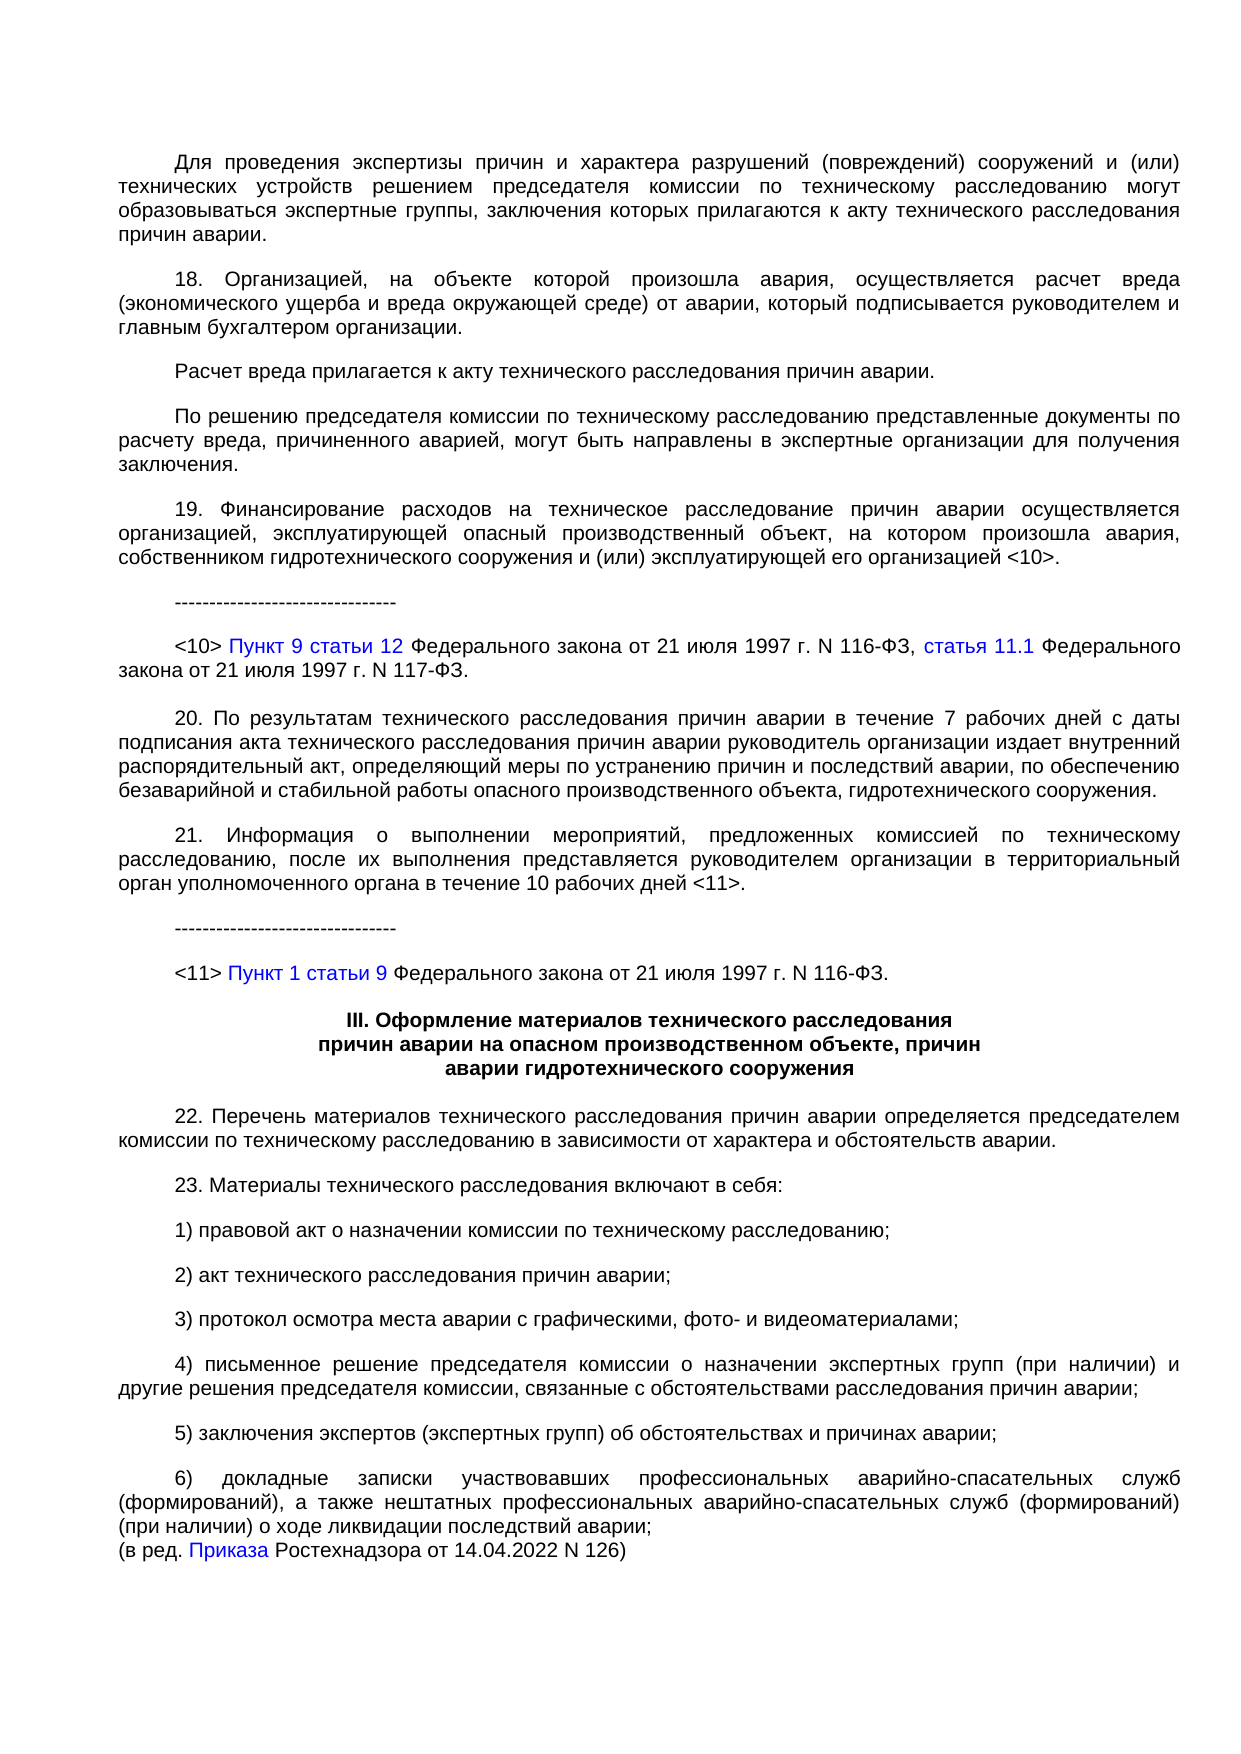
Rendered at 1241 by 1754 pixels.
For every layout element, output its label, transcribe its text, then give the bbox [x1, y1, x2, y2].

text 4) письменное решение председателя комиссии о назначении экспертных групп (при наличии) и другие решения председателя комиссии, связанные с обстоятельствами расследования причин аварии; [118, 1352, 1181, 1400]
title аварии гидротехнического сооружения [118, 1056, 1181, 1080]
text (в ред. Приказа Ростехнадзора от 14.04.2022 N 126) [118, 1537, 1181, 1561]
text Для проведения экспертизы причин и характера разрушений (повреждений) сооружений и (или) технических устройств решением председателя комиссии по техническому расследованию могут образовываться экспертные группы, заключения которых прилагаются к акту технического расследования причин аварии. [118, 150, 1181, 246]
text 19. Финансирование расходов на техническое расследование причин аварии осуществляется организацией, эксплуатирующей опасный производственный объект, на котором произошла авария, собственником гидротехнического сооружения и (или) эксплуатирующей его организацией <10>. [118, 497, 1181, 569]
text 1) правовой акт о назначении комиссии по техническому расследованию; [118, 1218, 1181, 1242]
text 2) акт технического расследования причин аварии; [118, 1262, 1181, 1286]
title причин аварии на опасном производственном объекте, причин [118, 1032, 1181, 1056]
text 6) докладные записки участвовавших профессиональных аварийно-спасательных служб (формирований), а также нештатных профессиональных аварийно-спасательных служб (формирований) (при наличии) о ходе ликвидации последствий аварии; [118, 1466, 1181, 1537]
text По решению председателя комиссии по техническому расследованию представленные документы по расчету вреда, причиненного аварией, могут быть направлены в экспертные организации для получения заключения. [118, 404, 1181, 476]
text 18. Организацией, на объекте которой произошла авария, осуществляется расчет вреда (экономического ущерба и вреда окружающей среде) от аварии, который подписывается руководителем и главным бухгалтером организации. [118, 267, 1181, 338]
text -------------------------------- [118, 916, 1181, 939]
title III. Оформление материалов технического расследования [118, 1008, 1181, 1032]
text 3) протокол осмотра места аварии с графическими, фото- и видеоматериалами; [118, 1307, 1181, 1331]
text Расчет вреда прилагается к акту технического расследования причин аварии. [118, 359, 1181, 383]
text 23. Материалы технического расследования включают в себя: [118, 1173, 1181, 1197]
text -------------------------------- [118, 589, 1181, 613]
text <10> Пункт 9 статьи 12 Федерального закона от 21 июля 1997 г. N 116-ФЗ, статья 11.1 Федерального закона от 21 июля 1997 г. N 117-ФЗ. [118, 634, 1181, 682]
text 22. Перечень материалов технического расследования причин аварии определяется председателем комиссии по техническому расследованию в зависимости от характера и обстоятельств аварии. [118, 1104, 1181, 1152]
text <11> Пункт 1 статьи 9 Федерального закона от 21 июля 1997 г. N 116-ФЗ. [118, 960, 1181, 984]
text 20. По результатам технического расследования причин аварии в течение 7 рабочих дней с даты подписания акта технического расследования причин аварии руководитель организации издает внутренний распорядительный акт, определяющий меры по устранению причин и последствий аварии, по обеспечению безаварийной и стабильной работы опасного производственного объекта, гидротехнического сооружения. [118, 706, 1181, 802]
text 5) заключения экспертов (экспертных групп) об обстоятельствах и причинах аварии; [118, 1421, 1181, 1445]
text 21. Информация о выполнении мероприятий, предложенных комиссией по техническому расследованию, после их выполнения представляется руководителем организации в территориальный орган уполномоченного органа в течение 10 рабочих дней <11>. [118, 823, 1181, 895]
